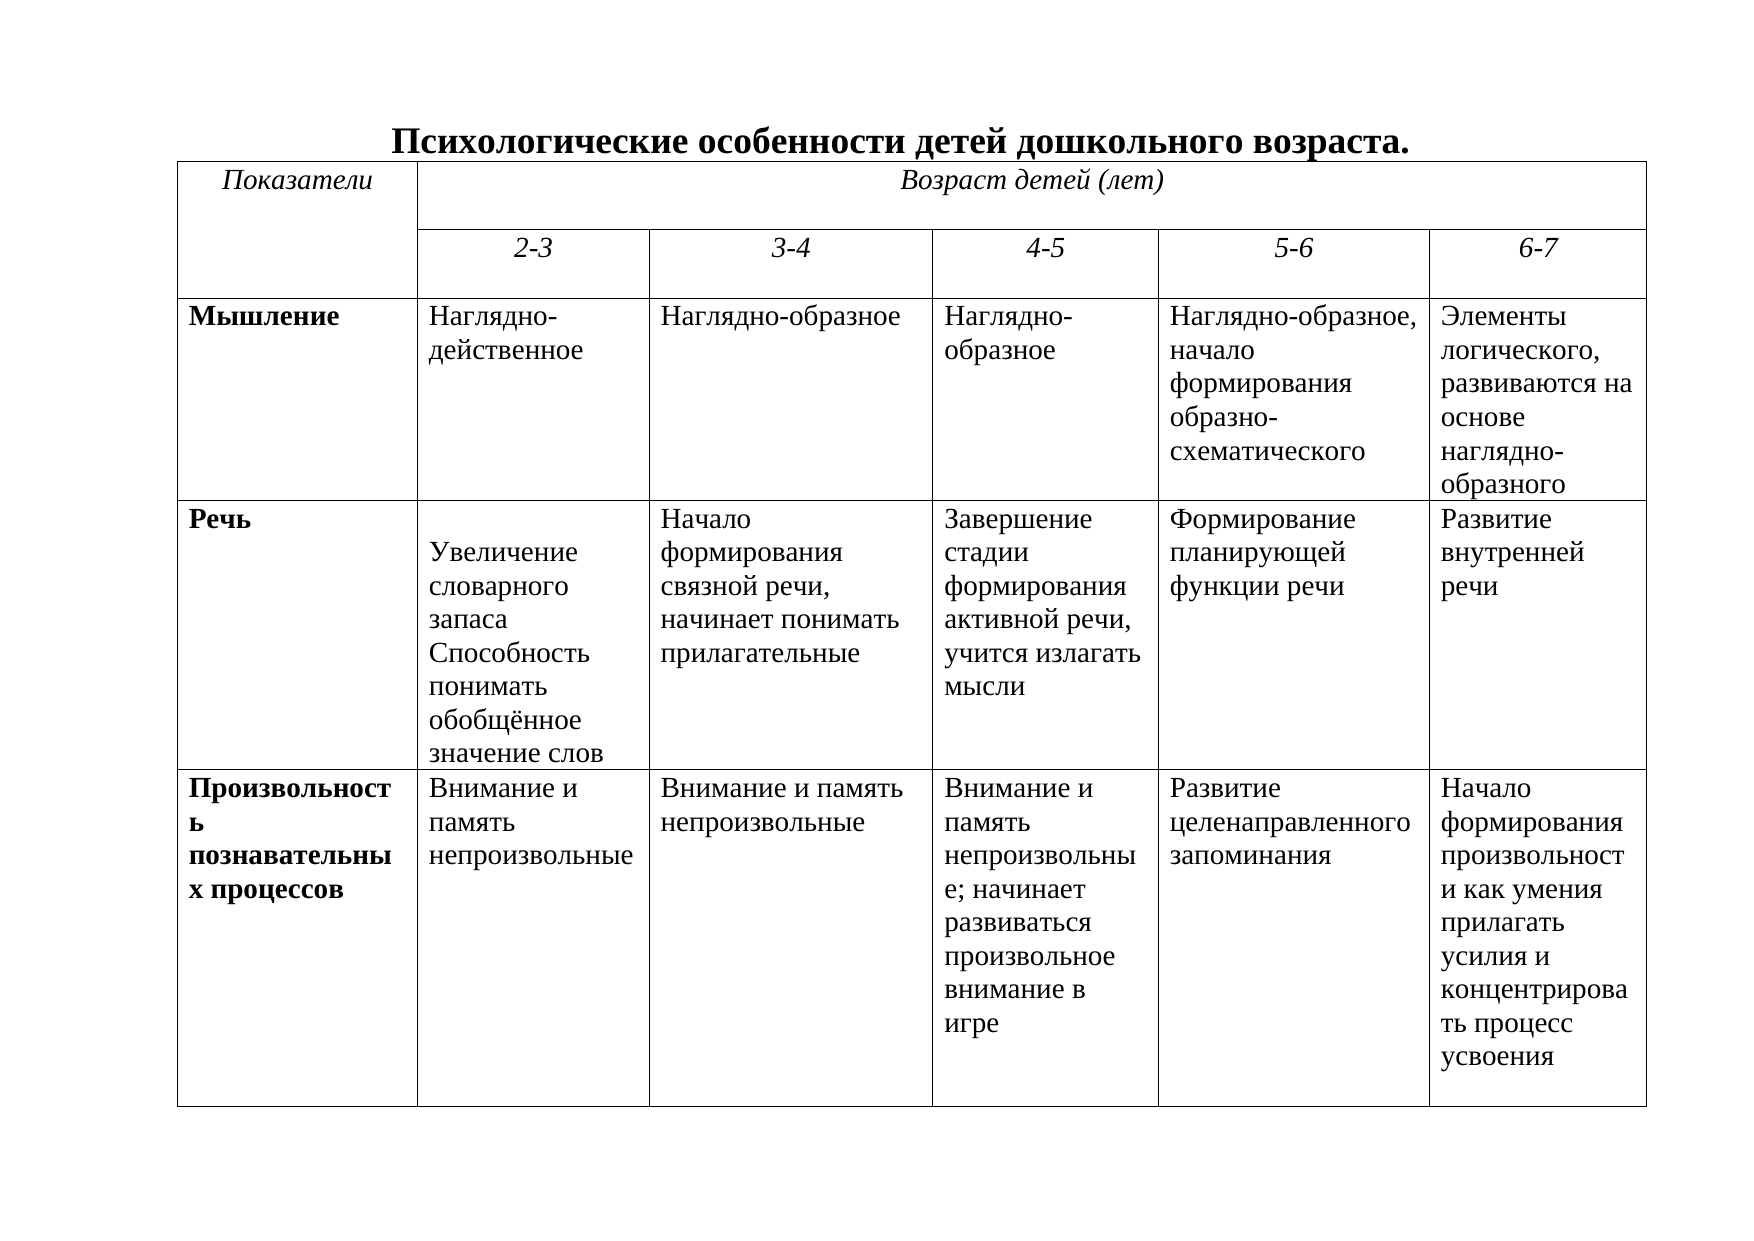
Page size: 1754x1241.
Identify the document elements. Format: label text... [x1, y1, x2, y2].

table_header Возраст детей (лет) [418, 162, 1646, 229]
text Психологические особенности детей дошкольного возраста. [177, 118, 1624, 161]
table_cell Начало формирования связной речи, начинает понимать прилагательные [650, 501, 932, 769]
table_cell 6-7 [1430, 230, 1646, 297]
table_cell Произвольность познавательных процессов [178, 770, 417, 1106]
table_cell 3-4 [650, 230, 932, 297]
table_cell 2-3 [418, 230, 649, 297]
table_cell 5-6 [1159, 230, 1429, 297]
table_cell Внимание и память непроизвольные; начинает развиваться произвольное внимание в игре [933, 770, 1158, 1106]
table_cell Элементы логического, развиваются на основе наглядно-образного [1430, 299, 1646, 500]
table_cell Начало формирования произвольности как умения прилагать усилия и концентрировать процесс усвоения [1430, 770, 1646, 1106]
table_cell Увеличение словарного запаса Способность понимать обобщённое значение слов [418, 501, 649, 769]
table_cell Речь [178, 501, 417, 769]
table_cell Завершение стадии формирования активной речи, учится излагать мысли [933, 501, 1158, 769]
table_cell Наглядно-образное [650, 299, 932, 500]
table_cell Мышление [178, 299, 417, 500]
table_cell Внимание и память непроизвольные [418, 770, 649, 1106]
table_cell Наглядно-действенное [418, 299, 649, 500]
table_cell Развитие внутренней речи [1430, 501, 1646, 769]
table_cell 4-5 [933, 230, 1158, 297]
table_cell Внимание и память непроизвольные [650, 770, 932, 1106]
table_cell Развитие целенаправленного запоминания [1159, 770, 1429, 1106]
table_header Показатели [178, 162, 417, 297]
table_cell Формирование планирующей функции речи [1159, 501, 1429, 769]
table_cell Наглядно-образное, начало формирования образно-схематического [1159, 299, 1429, 500]
table_cell Наглядно-образное [933, 299, 1158, 500]
